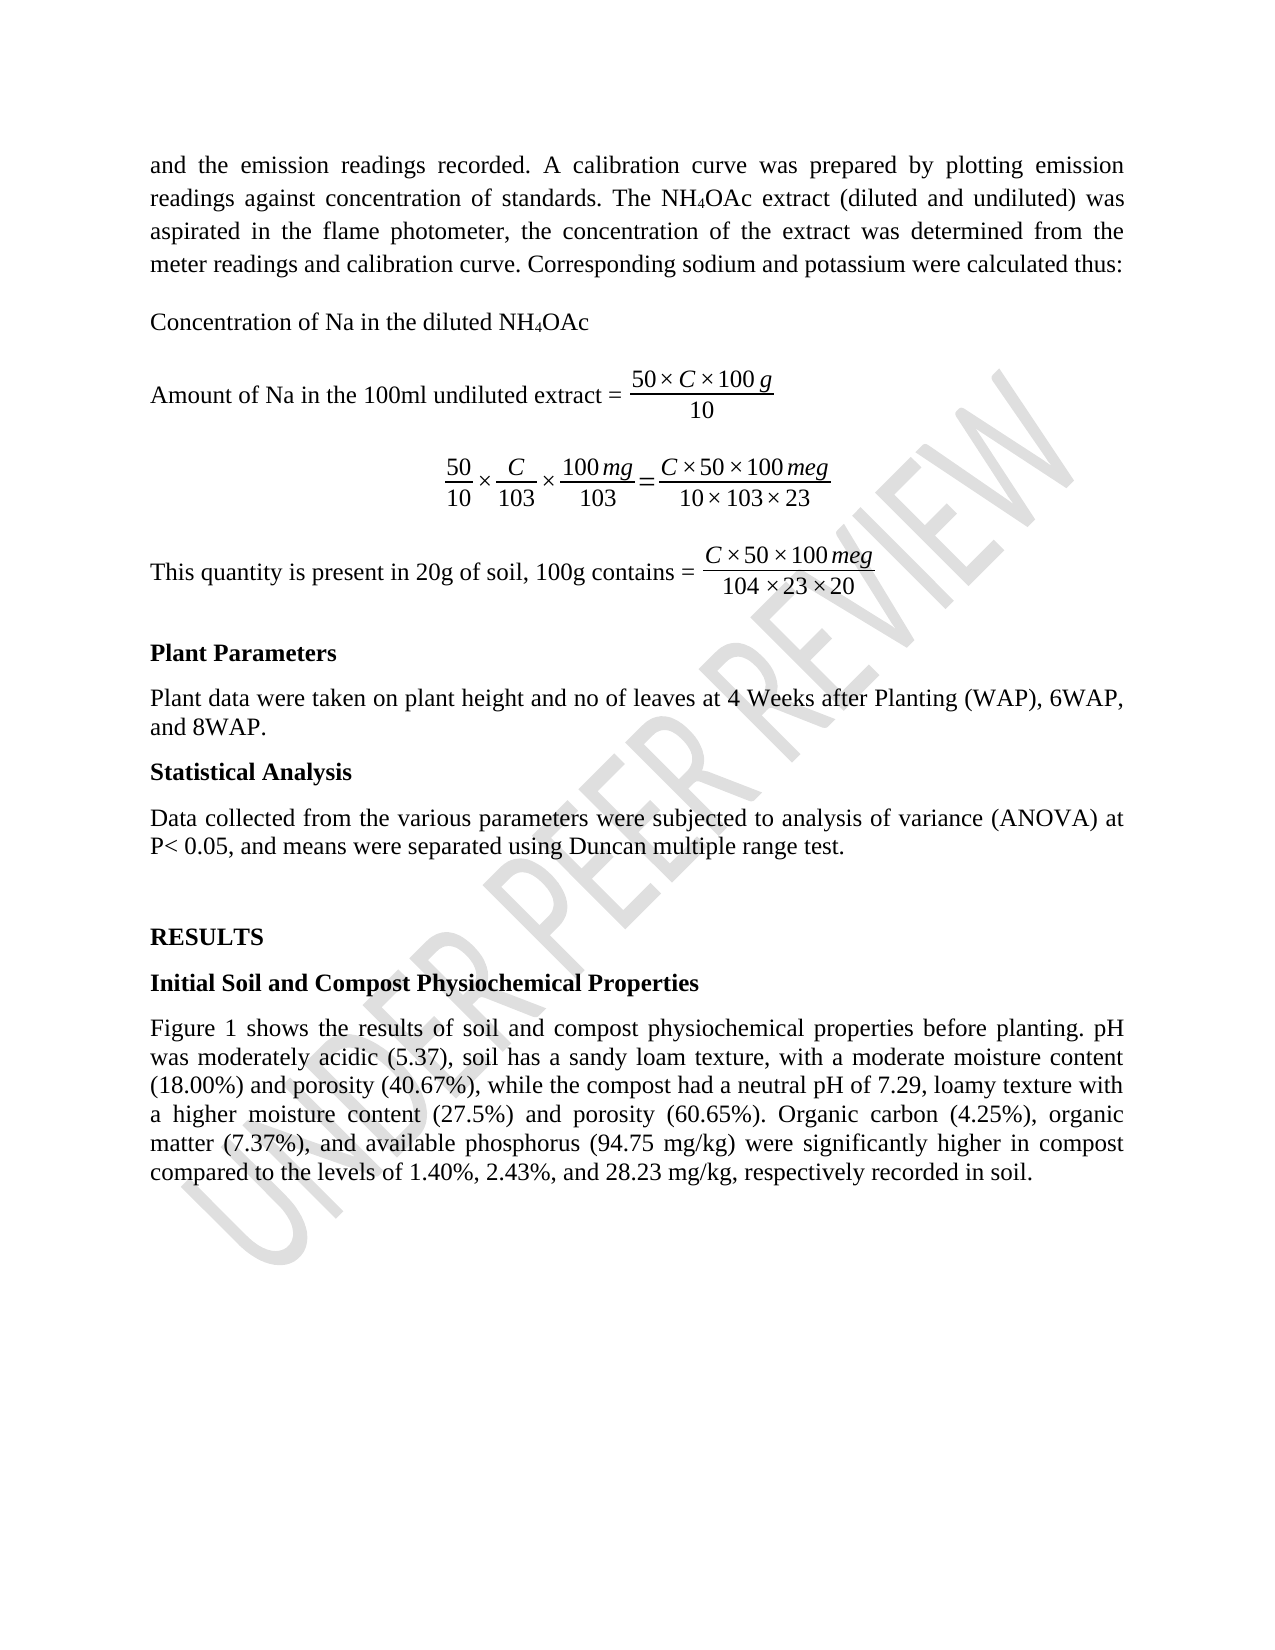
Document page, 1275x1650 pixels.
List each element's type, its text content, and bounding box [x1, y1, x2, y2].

text Initial Soil and Compost Physiochemical Properties [150, 968, 1125, 996]
text Data collected from the various parameters were subjected to analysis of variance (ANOVA) at P< 0.05, and means were separated using Duncan multiple range test. [150, 803, 1125, 860]
text Concentration of Na in the diluted NH4OAc [150, 307, 1125, 336]
text Plant data were taken on plant height and no of leaves at 4 Weeks after Planting (WAP), 6WAP, and 8WAP. [150, 683, 1125, 741]
text Statistical Analysis [150, 757, 1125, 786]
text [150, 150, 1125, 278]
text Amount of Na in the 100ml undiluted extract = [150, 365, 1125, 424]
text RESULTS [150, 922, 1125, 951]
text Figure 1 shows the results of soil and compost physiochemical properties before planting. pH was moderately acidic (5.37), soil has a sandy loam texture, with a moderate moisture content (18.00%) and porosity (40.67%), while the compost had a neutral pH of 7.29, loamy texture with a higher moisture content (27.5%) and porosity (60.65%). Organic carbon (4.25%), organic matter (7.37%), and available phosphorus (94.75 mg/kg) were significantly higher in compost compared to the levels of 1.40%, 2.43%, and 28.23 mg/kg, respectively recorded in soil. [150, 1013, 1125, 1186]
text Plant Parameters [150, 638, 1125, 666]
text This quantity is present in 20g of soil, 100g contains = [150, 541, 1125, 600]
